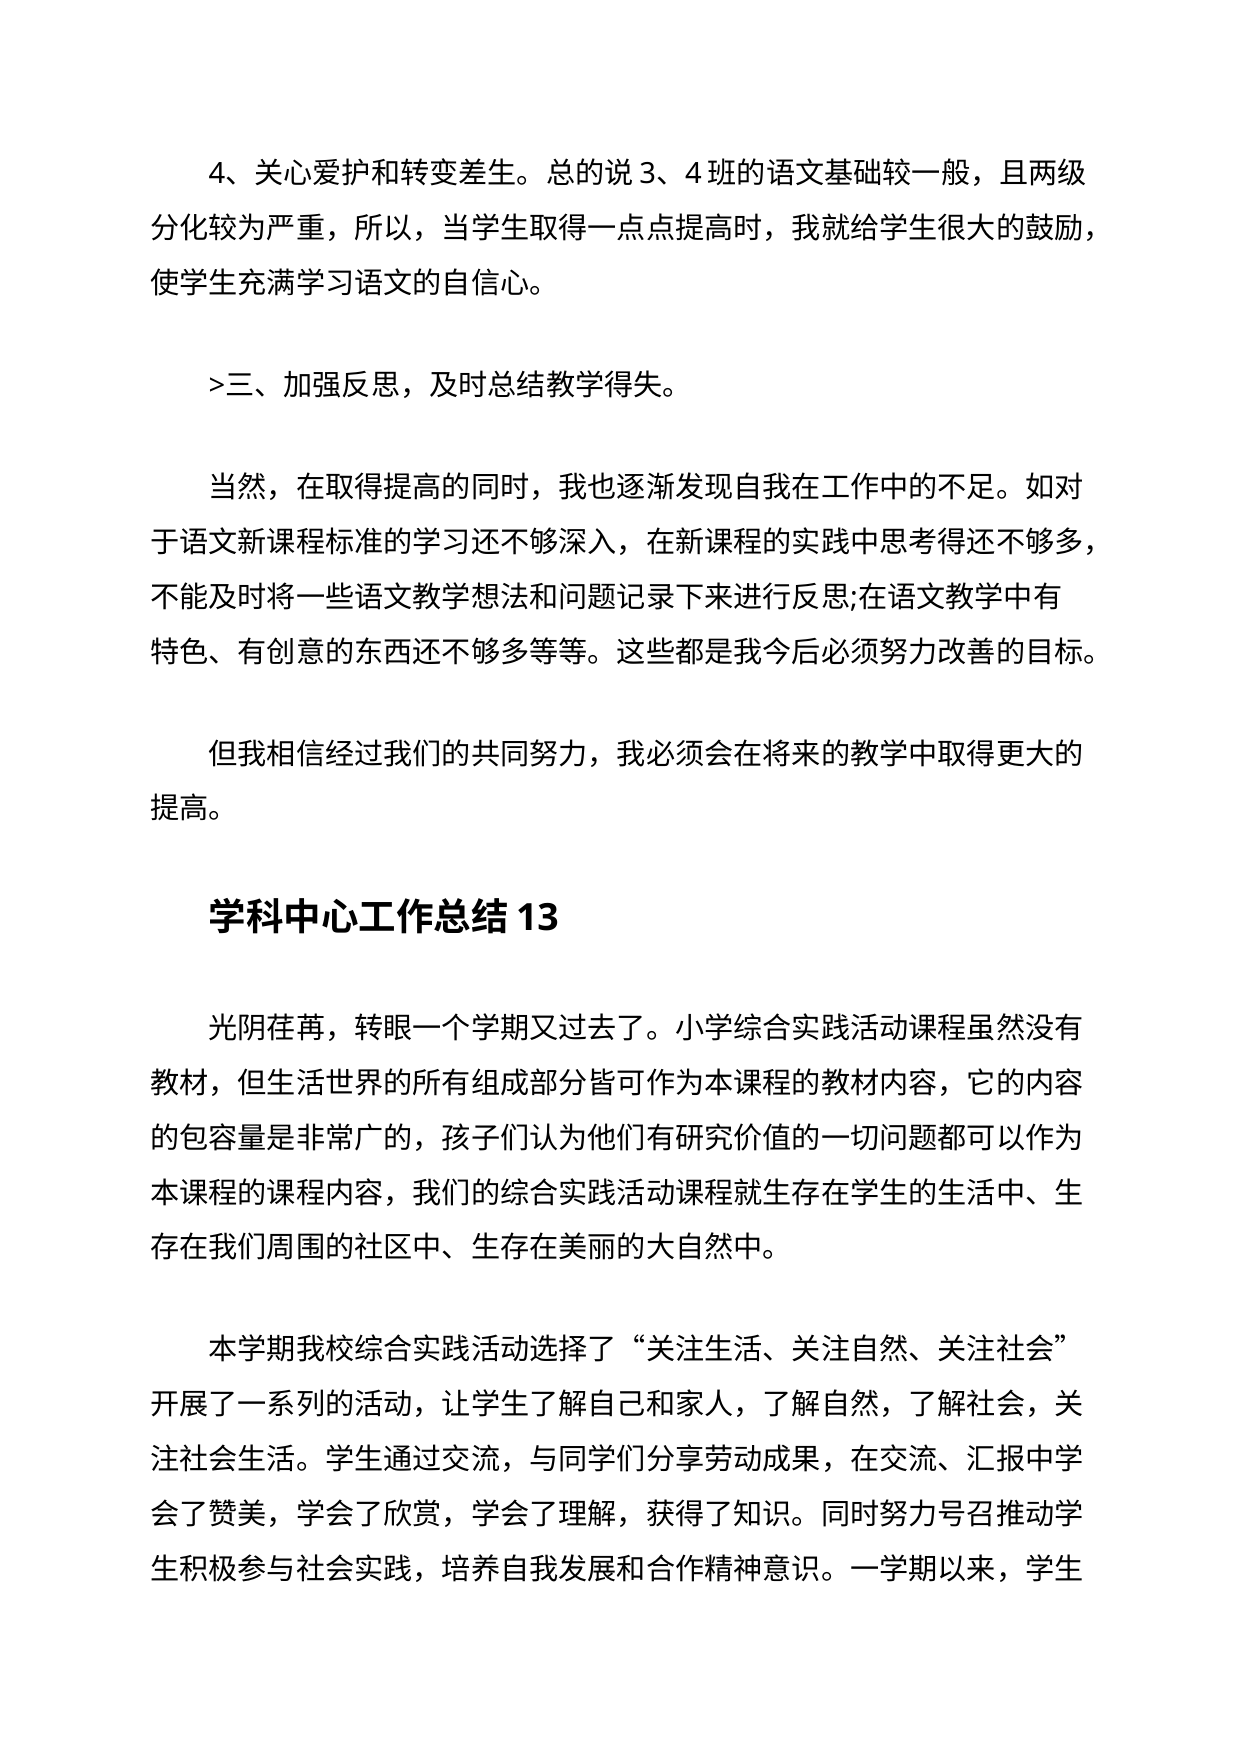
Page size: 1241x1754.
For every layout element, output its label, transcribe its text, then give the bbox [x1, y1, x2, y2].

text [150, 1326, 1090, 1588]
text 4、关心爱护和转变差生。总的说3、4班的语文基础较一般，且两级分化较为严重，所以，当学生取得一点点提高时，我就给学生很大的鼓励，使学生充满学习语文的自信心。 [150, 150, 1090, 302]
text 但我相信经过我们的共同努力，我必须会在将来的教学中取得更大的提高。 [150, 730, 1090, 827]
text 光阴荏苒，转眼一个学期又过去了。小学综合实践活动课程虽然没有教材，但生活世界的所有组成部分皆可作为本课程的教材内容，它的内容的包容量是非常广的，孩子们认为他们有研究价值的一切问题都可以作为本课程的课程内容，我们的综合实践活动课程就生存在学生的生活中、生存在我们周围的社区中、生存在美丽的大自然中。 [150, 1004, 1090, 1266]
text 当然，在取得提高的同时，我也逐渐发现自我在工作中的不足。如对于语文新课程标准的学习还不够深入，在新课程的实践中思考得还不够多，不能及时将一些语文教学想法和问题记录下来进行反思;在语文教学中有特色、有创意的东西还不够多等等。这些都是我今后必须努力改善的目标。 [150, 464, 1090, 671]
text >三、加强反思，及时总结教学得失。 [150, 362, 1090, 404]
text 学科中心工作总结13 [150, 887, 1090, 941]
